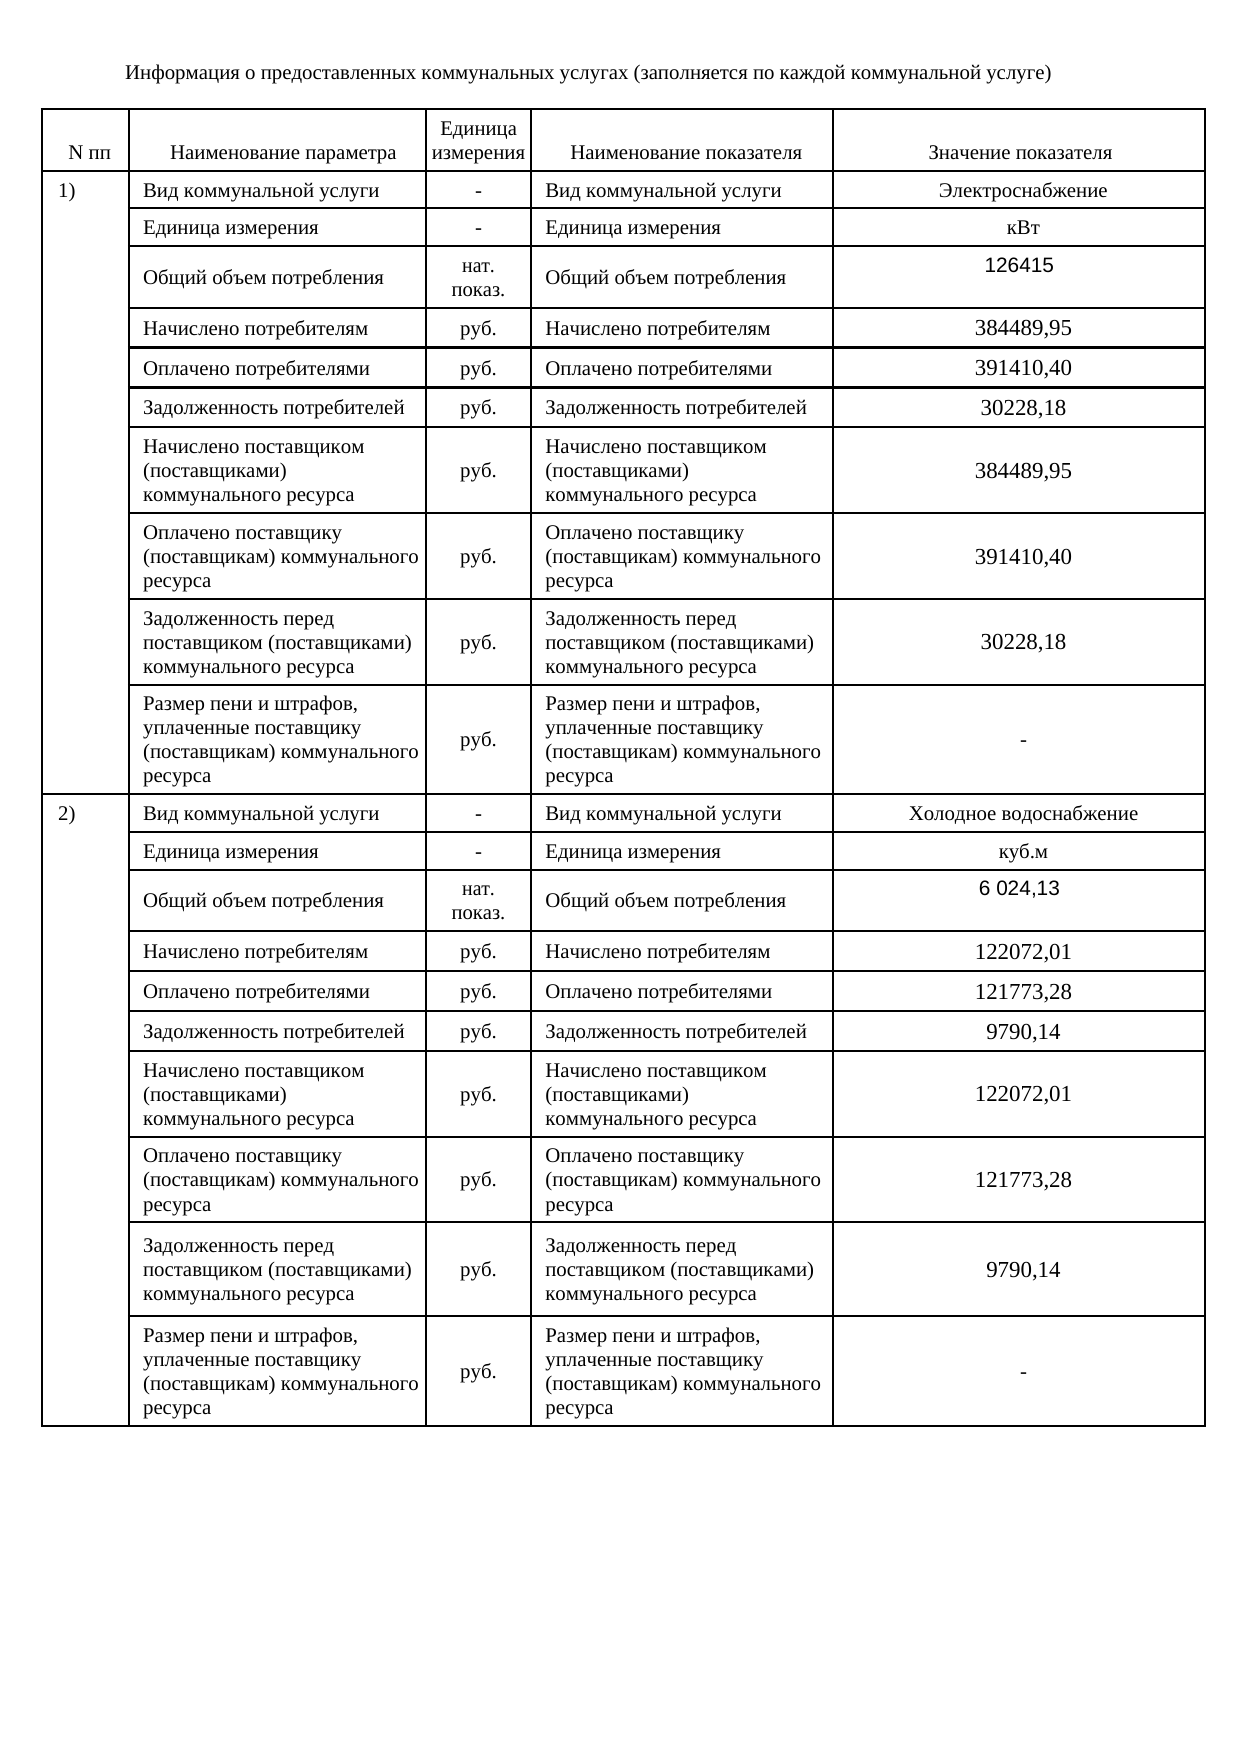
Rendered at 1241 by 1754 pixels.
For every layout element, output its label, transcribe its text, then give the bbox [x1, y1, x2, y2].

table_cell Общий объем потребления [130, 871, 425, 930]
table_cell Общий объем потребления [532, 247, 832, 307]
table_cell Размер пени и штрафов, уплаченные поставщику (поставщикам) коммунального ресурса [130, 1317, 425, 1425]
table_cell Размер пени и штрафов, уплаченные поставщику (поставщикам) коммунального ресурса [130, 686, 425, 793]
table_cell Электроснабжение [834, 172, 1204, 207]
table_cell куб.м [834, 833, 1204, 868]
table_cell 121773,28 [834, 1138, 1204, 1221]
table_cell 121773,28 [834, 972, 1204, 1010]
table_cell нат. показ. [427, 871, 530, 930]
table_cell 391410,40 [834, 349, 1204, 386]
table_cell 122072,01 [834, 932, 1204, 970]
table_cell руб. [427, 514, 530, 598]
table_cell Единица измерения [130, 833, 425, 868]
table_cell Начислено поставщиком (поставщиками) коммунального ресурса [130, 1052, 425, 1136]
table_cell 2) [43, 795, 128, 1425]
table_cell Единица измерения [532, 209, 832, 245]
table_cell Оплачено поставщику (поставщикам) коммунального ресурса [532, 1138, 832, 1221]
table_cell 9790,14 [834, 1012, 1204, 1050]
table_cell 30228,18 [834, 600, 1204, 683]
table_header Наименование показателя [532, 110, 832, 170]
table_cell Оплачено потребителями [532, 972, 832, 1010]
table_cell 384489,95 [834, 309, 1204, 346]
table_cell 391410,40 [834, 514, 1204, 598]
table_cell Задолженность потребителей [532, 1012, 832, 1050]
table_cell - [834, 1317, 1204, 1425]
table_cell руб. [427, 686, 530, 793]
table_cell 9790,14 [834, 1223, 1204, 1315]
table_header N пп [43, 110, 128, 170]
table_cell Единица измерения [532, 833, 832, 868]
table_cell руб. [427, 1223, 530, 1315]
table_header Значение показателя [834, 110, 1204, 170]
table_cell Начислено потребителям [130, 932, 425, 970]
table_cell 122072,01 [834, 1052, 1204, 1136]
table_cell руб. [427, 1317, 530, 1425]
table_cell Вид коммунальной услуги [532, 172, 832, 207]
table_cell Вид коммунальной услуги [130, 172, 425, 207]
table_cell Задолженность потребителей [532, 389, 832, 426]
table_cell Оплачено поставщику (поставщикам) коммунального ресурса [532, 514, 832, 598]
table_cell руб. [427, 972, 530, 1010]
table_header Наименование параметра [130, 110, 425, 170]
table_cell Начислено потребителям [130, 309, 425, 346]
table_cell Задолженность перед поставщиком (поставщиками) коммунального ресурса [532, 600, 832, 683]
table_cell - [427, 795, 530, 831]
table_cell руб. [427, 932, 530, 970]
text Информация о предоставленных коммунальных услугах (заполняется по каждой коммунальной услуге) [125, 59, 1205, 84]
table_cell руб. [427, 389, 530, 426]
table_cell 126415 [834, 247, 1204, 307]
table_cell Начислено поставщиком (поставщиками) коммунального ресурса [130, 428, 425, 512]
table_cell Задолженность перед поставщиком (поставщиками) коммунального ресурса [532, 1223, 832, 1315]
table_cell кВт [834, 209, 1204, 245]
table_cell нат. показ. [427, 247, 530, 307]
table_cell Начислено потребителям [532, 309, 832, 346]
table_cell Размер пени и штрафов, уплаченные поставщику (поставщикам) коммунального ресурса [532, 1317, 832, 1425]
table_cell Общий объем потребления [532, 871, 832, 930]
table_cell руб. [427, 309, 530, 346]
table_cell - [427, 833, 530, 868]
table_cell Общий объем потребления [130, 247, 425, 307]
table_cell Задолженность потребителей [130, 389, 425, 426]
table_cell Оплачено потребителями [532, 349, 832, 386]
table_cell руб. [427, 1052, 530, 1136]
table_cell Размер пени и штрафов, уплаченные поставщику (поставщикам) коммунального ресурса [532, 686, 832, 793]
table_cell руб. [427, 1138, 530, 1221]
table_cell - [427, 172, 530, 207]
table_cell Начислено поставщиком (поставщиками) коммунального ресурса [532, 428, 832, 512]
table_cell руб. [427, 349, 530, 386]
table_cell Оплачено поставщику (поставщикам) коммунального ресурса [130, 514, 425, 598]
table_cell Единица измерения [130, 209, 425, 245]
table_cell - [834, 686, 1204, 793]
table_cell Начислено поставщиком (поставщиками) коммунального ресурса [532, 1052, 832, 1136]
table_cell Вид коммунальной услуги [130, 795, 425, 831]
table_cell Оплачено потребителями [130, 972, 425, 1010]
table_cell Оплачено потребителями [130, 349, 425, 386]
table_cell 384489,95 [834, 428, 1204, 512]
table_cell Задолженность перед поставщиком (поставщиками) коммунального ресурса [130, 600, 425, 683]
table_cell 6 024,13 [834, 871, 1204, 930]
table_cell Оплачено поставщику (поставщикам) коммунального ресурса [130, 1138, 425, 1221]
table_cell Задолженность потребителей [130, 1012, 425, 1050]
table_cell Вид коммунальной услуги [532, 795, 832, 831]
table_cell руб. [427, 600, 530, 683]
table_cell руб. [427, 1012, 530, 1050]
table_header Единица измерения [427, 110, 530, 170]
table_cell Холодное водоснабжение [834, 795, 1204, 831]
table_cell Начислено потребителям [532, 932, 832, 970]
table_cell Задолженность перед поставщиком (поставщиками) коммунального ресурса [130, 1223, 425, 1315]
table_cell 1) [43, 172, 128, 793]
table_cell руб. [427, 428, 530, 512]
table_cell - [427, 209, 530, 245]
table_cell 30228,18 [834, 389, 1204, 426]
